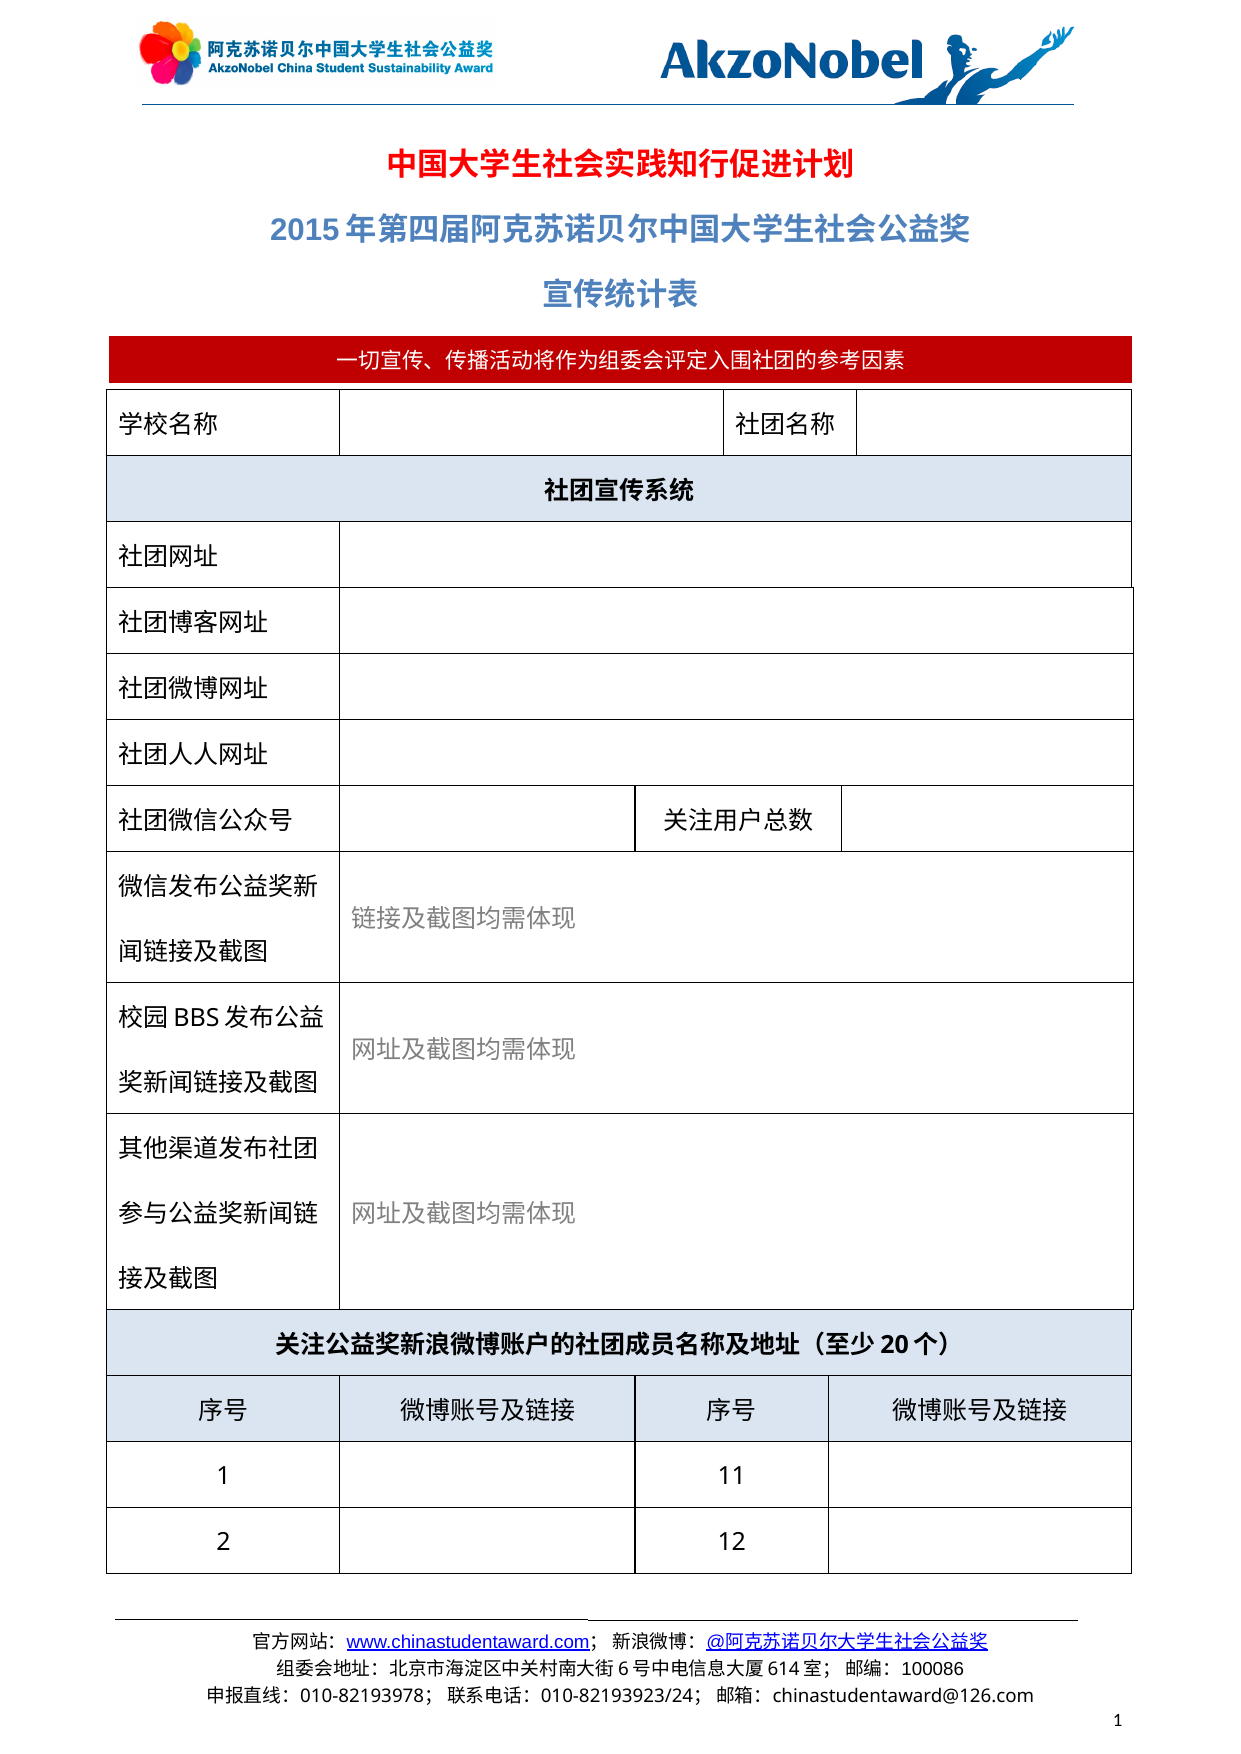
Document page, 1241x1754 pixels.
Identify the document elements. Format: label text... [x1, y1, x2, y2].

table_cell 微信发布公益奖新闻链接及截图 [107, 852, 339, 982]
table_cell [340, 522, 1131, 587]
table_cell 微博账号及链接 [340, 1376, 634, 1441]
table_cell 12 [636, 1508, 828, 1573]
table_cell 校园BBS发布公益奖新闻链接及截图 [107, 983, 339, 1113]
table_cell 社团博客网址 [107, 588, 339, 653]
table_cell [340, 588, 1133, 653]
table_cell [340, 720, 1133, 785]
table_header 学校名称 [107, 390, 339, 455]
table_cell 微博账号及链接 [829, 1376, 1131, 1441]
table_cell 社团网址 [107, 522, 339, 587]
table_cell 社团人人网址 [107, 720, 339, 785]
text 2015年第四届阿克苏诺贝尔中国大学生社会公益奖 [118, 194, 1122, 259]
table_header [857, 390, 1131, 455]
table_cell [340, 1508, 634, 1573]
table_cell [340, 786, 634, 851]
table_cell [340, 654, 1133, 719]
table_cell 社团微信公众号 [107, 786, 339, 851]
table_cell 2 [107, 1508, 339, 1573]
table_cell 序号 [636, 1376, 828, 1441]
table_cell 11 [636, 1442, 828, 1507]
table_cell 关注用户总数 [636, 786, 841, 851]
table_cell 网址及截图均需体现 [340, 1114, 1133, 1309]
table_header 社团名称 [724, 390, 856, 455]
table_cell 社团宣传系统 [107, 456, 1131, 521]
table_cell 1 [107, 1442, 339, 1507]
table_header [340, 390, 723, 455]
table_cell [340, 1442, 634, 1507]
table_cell 网址及截图均需体现 [340, 983, 1133, 1113]
table_cell [842, 786, 1133, 851]
table_cell 社团微博网址 [107, 654, 339, 719]
picture [134, 17, 1092, 110]
table_cell 序号 [107, 1376, 339, 1441]
text 中国大学生社会实践知行促进计划 [118, 129, 1122, 194]
table_cell 关注公益奖新浪微博账户的社团成员名称及地址（至少20个） [107, 1310, 1131, 1375]
text 宣传统计表 [118, 259, 1122, 324]
table_cell [829, 1508, 1131, 1573]
table_cell [829, 1442, 1131, 1507]
table_cell 其他渠道发布社团参与公益奖新闻链接及截图 [107, 1114, 339, 1309]
table_cell 链接及截图均需体现 [340, 852, 1133, 982]
